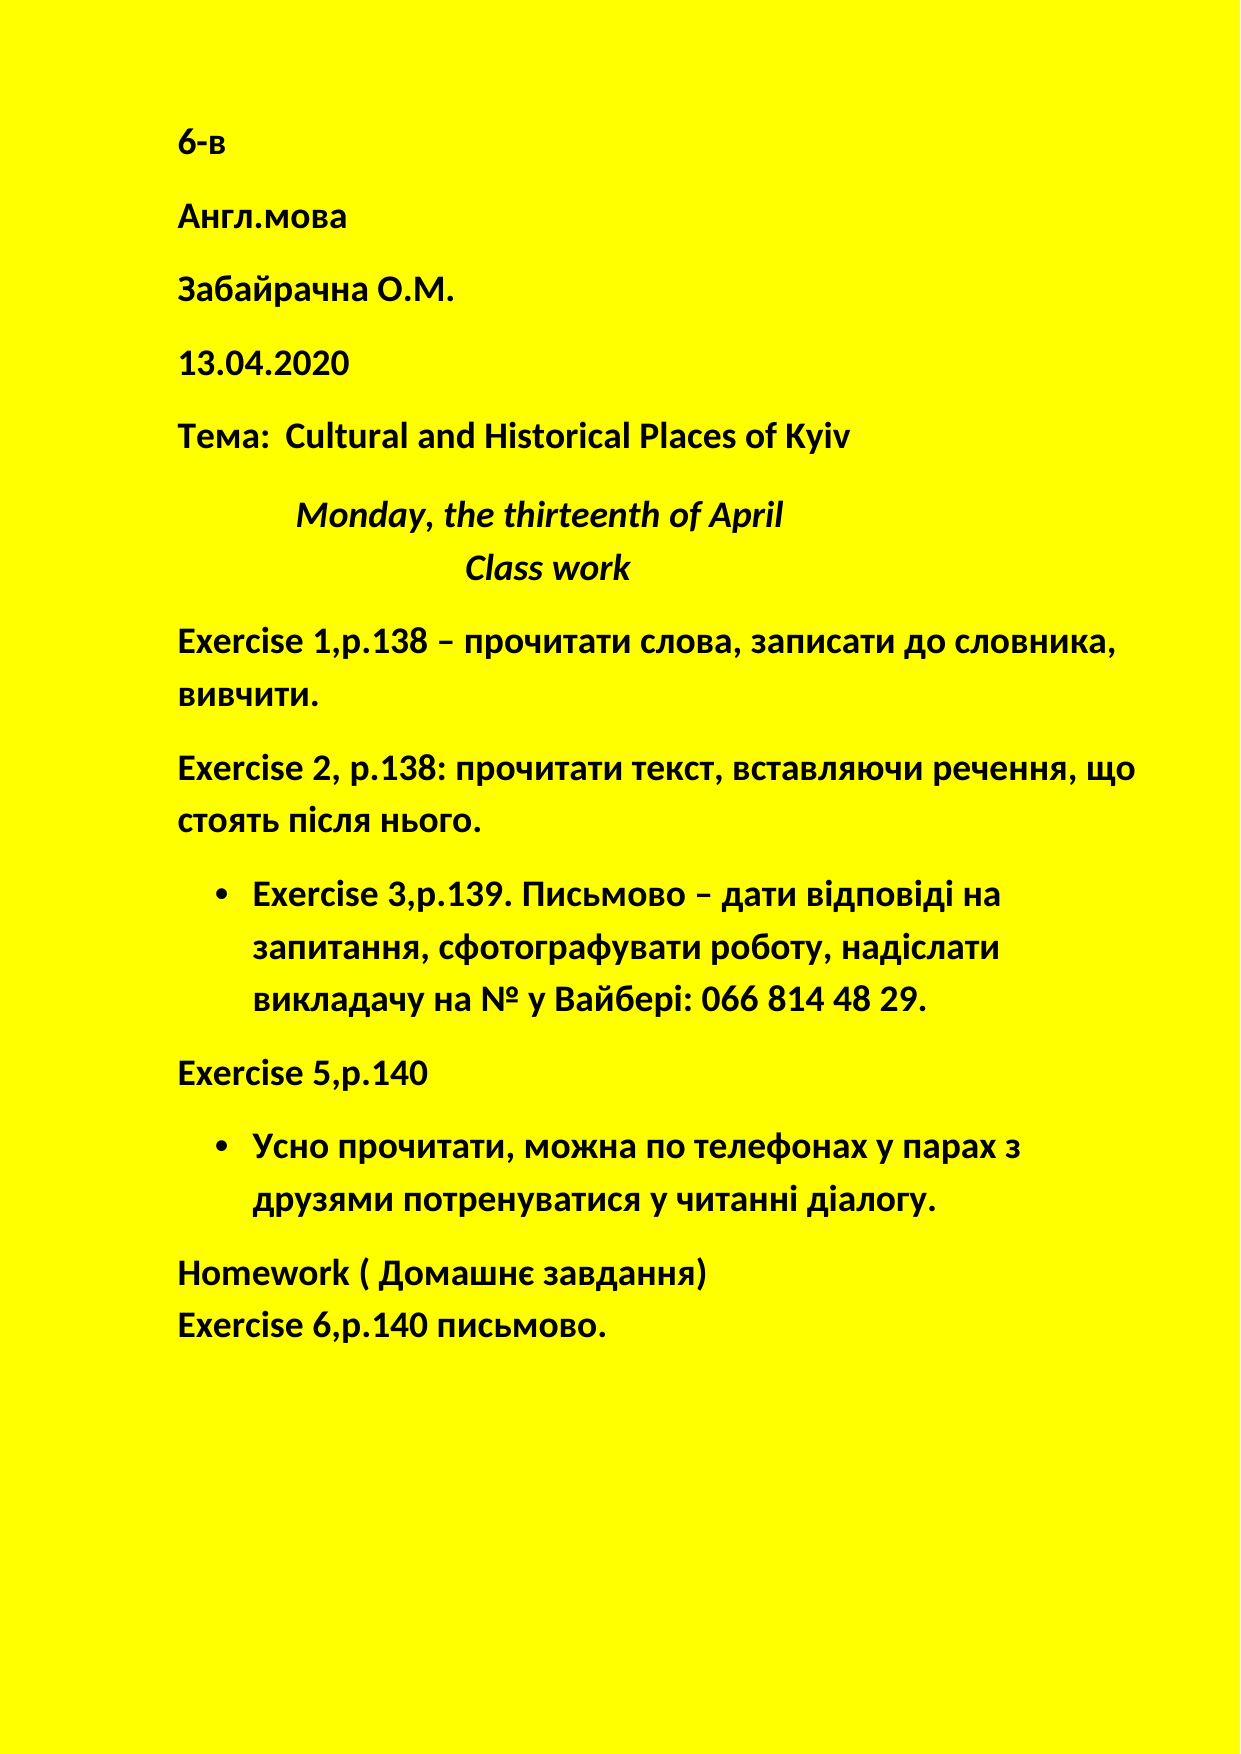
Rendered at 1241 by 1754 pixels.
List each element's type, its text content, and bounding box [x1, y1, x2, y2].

text Exercise 5,p.140 [177, 1049, 1152, 1095]
list Усно прочитати, можна по телефонах у парах з друзями потренуватися у читанні діалогу. [215, 1122, 1152, 1221]
text 13.04.2020 [177, 339, 1152, 384]
list Exercise 3,p.139. Письмово – дати відповіді на запитання, сфотографувати роботу, надіслати викладачу на № у Вайбері: 066 814 48 29. [215, 870, 1152, 1021]
text Забайрачна О.М. [177, 265, 1152, 311]
text Тема: Cultural and Historical Places of Kyiv [177, 412, 1152, 458]
text Мonday, the thirteenth оf April Class work [177, 491, 1152, 590]
text Exercise 2, p.138: прочитати текст, вставляючи речення, що стоять після нього. [177, 744, 1152, 842]
text Homework ( Домашнє завдання) Exercise 6,p.140 письмово. [177, 1249, 1152, 1347]
text Exercise 1,p.138 – прочитати слова, записати до словника, вивчити. [177, 617, 1152, 716]
text 6-в [177, 118, 1152, 164]
text Англ.мова [177, 192, 1152, 237]
